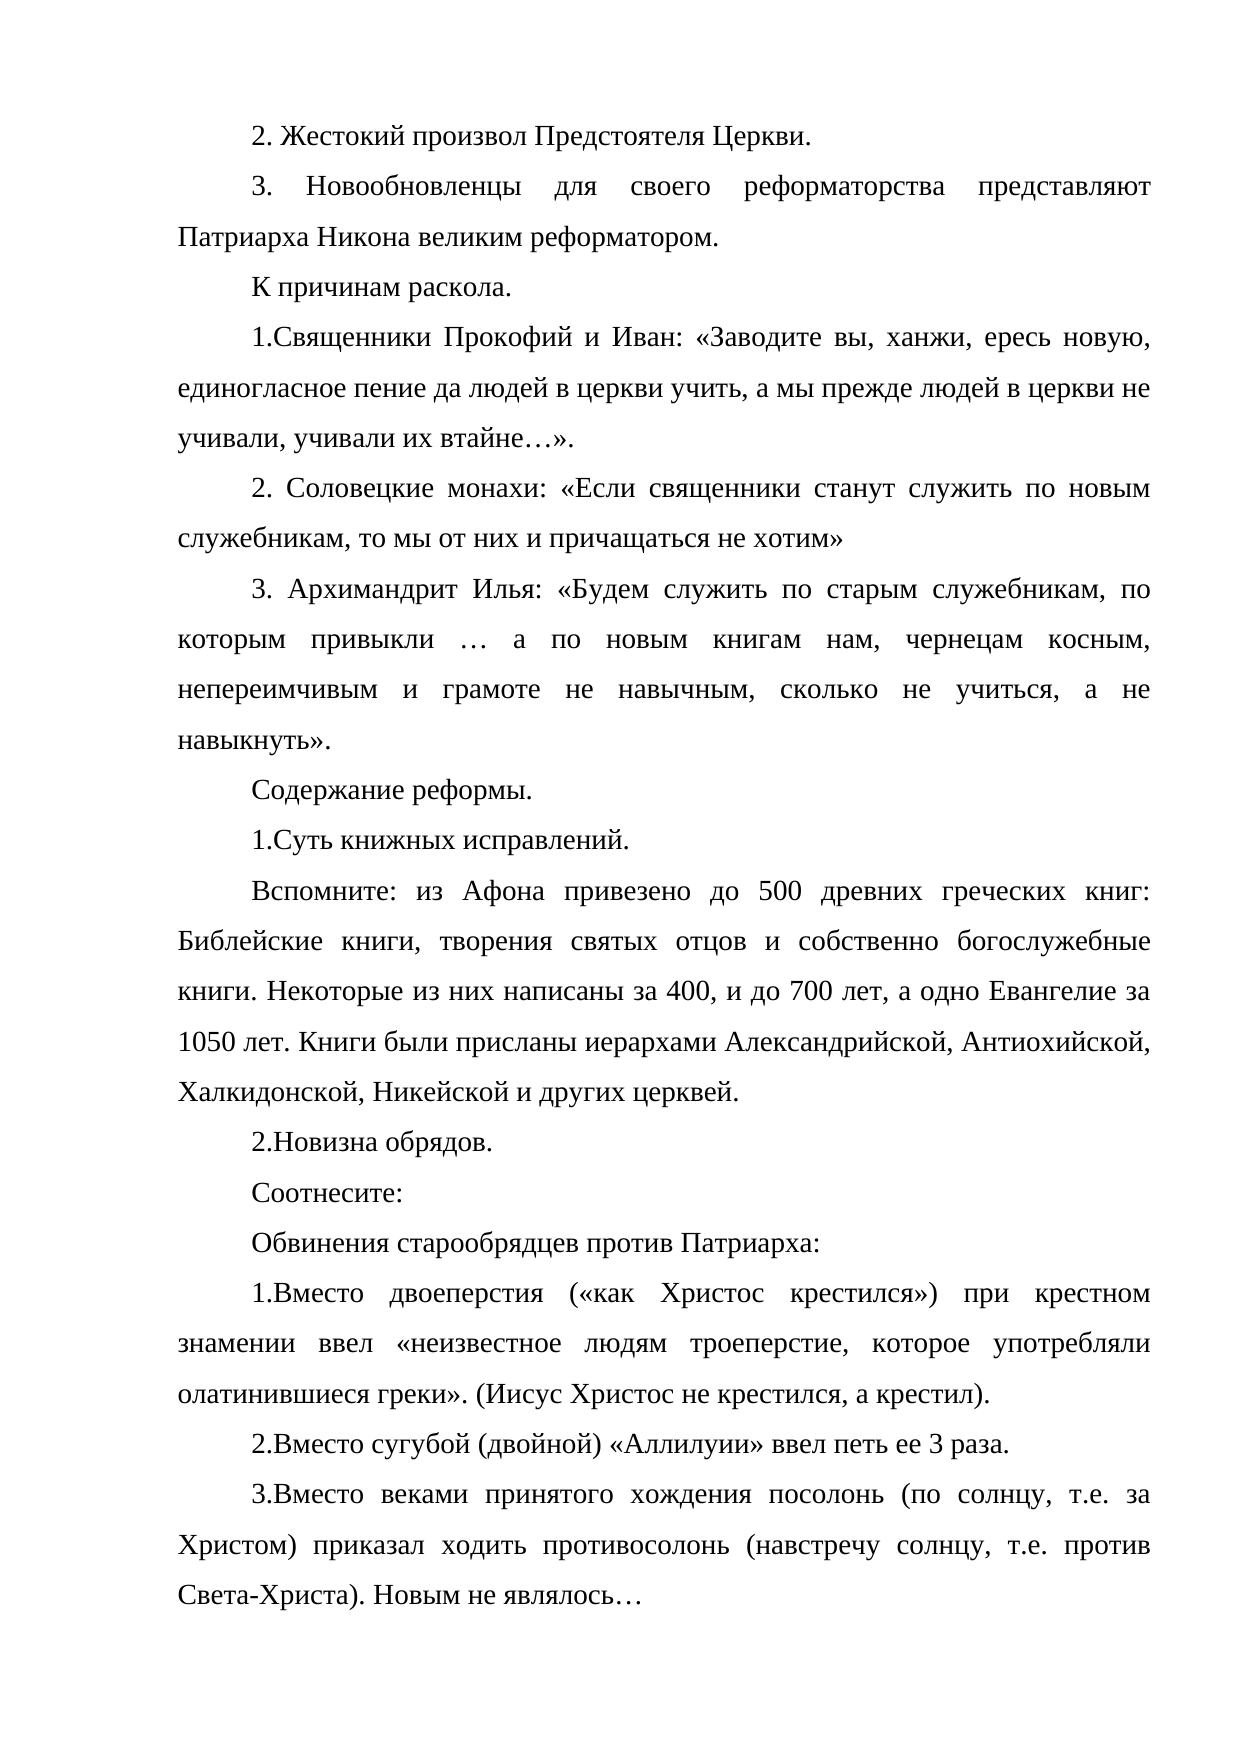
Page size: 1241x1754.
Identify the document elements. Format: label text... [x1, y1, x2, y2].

text Соотнесите: [177, 1175, 1152, 1208]
text Вспомните: из Афона привезено до 500 древних греческих книг: Библейские книги, творения святых отцов и собственно богослужебные книги. Некоторые из них написаны за 400, и до 700 лет, а одно Евангелие за 1050 лет. Книги были присланы иерархами Александрийской, Антиохийской, Халкидонской, Никейской и других церквей. [177, 873, 1152, 1108]
text 3. Новообновленцы для своего реформаторства представляют Патриарха Никона великим реформатором. [177, 168, 1152, 252]
text 2.Новизна обрядов. [177, 1124, 1152, 1158]
text Обвинения старообрядцев против Патриарха: [177, 1225, 1152, 1258]
text 3.Вместо веками принятого хождения посолонь (по солнцу, т.е. за Христом) приказал ходить противосолонь (навстречу солнцу, т.е. против Света-Христа). Новым не являлось… [177, 1477, 1152, 1611]
text 3. Архимандрит Илья: «Будем служить по старым служебникам, по которым привыкли … а по новым книгам нам, чернецам косным, непереимчивым и грамоте не навычным, сколько не учиться, а не навыкнуть». [177, 571, 1152, 755]
text 1.Суть книжных исправлений. [177, 822, 1152, 856]
text 1.Священники Прокофий и Иван: «Заводите вы, ханжи, ересь новую, единогласное пение да людей в церкви учить, а мы прежде людей в церкви не учивали, учивали их втайне…». [177, 319, 1152, 453]
text 2. Соловецкие монахи: «Если священники станут служить по новым служебникам, то мы от них и причащаться не хотим» [177, 470, 1152, 554]
text Содержание реформы. [177, 772, 1152, 806]
text 1.Вместо двоеперстия («как Христос крестился») при крестном знамении ввел «неизвестное людям троеперстие, которое употребляли олатинившиеся греки». (Иисус Христос не крестился, а крестил). [177, 1275, 1152, 1409]
text 2.Вместо сугубой (двойной) «Аллилуии» ввел петь ее 3 раза. [177, 1426, 1152, 1460]
text К причинам раскола. [177, 269, 1152, 303]
text 2. Жестокий произвол Предстоятеля Церкви. [177, 118, 1152, 152]
